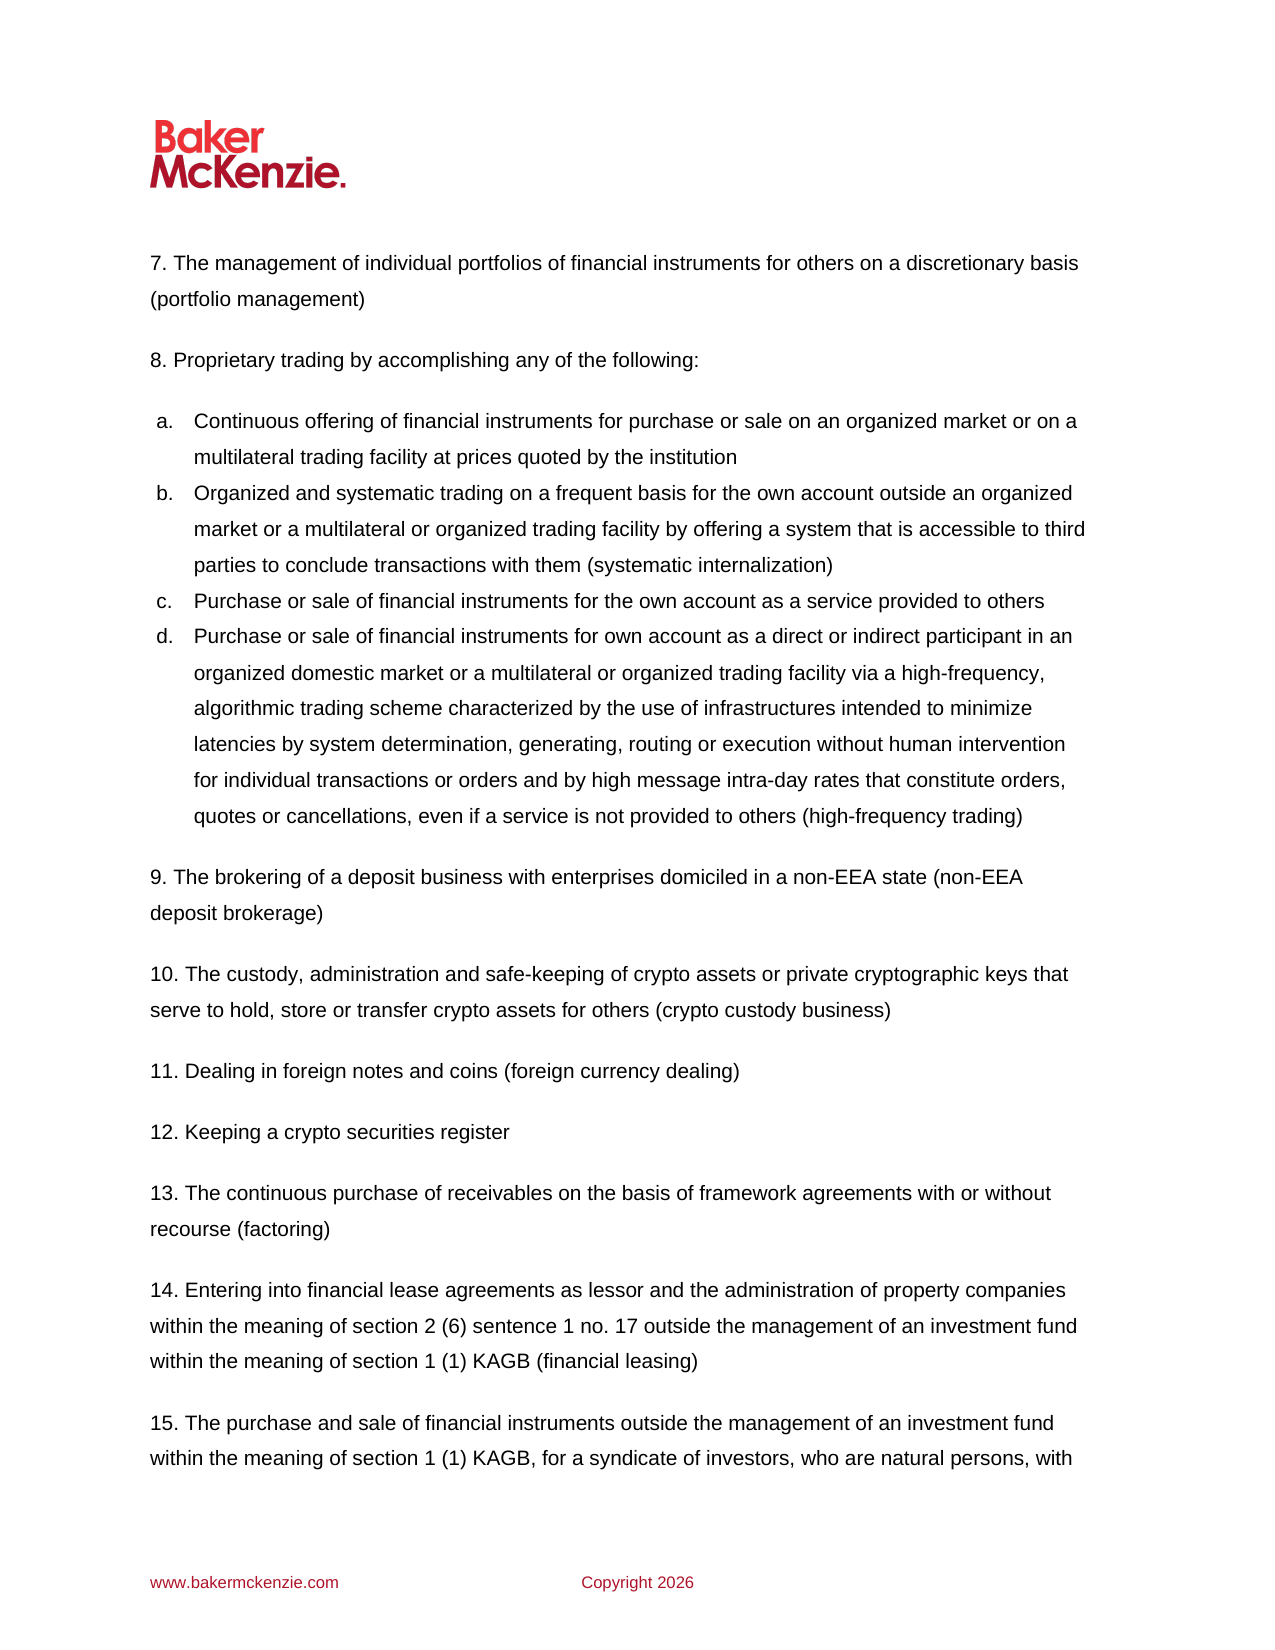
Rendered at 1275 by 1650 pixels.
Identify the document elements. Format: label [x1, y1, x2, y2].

picture [150, 120, 346, 189]
